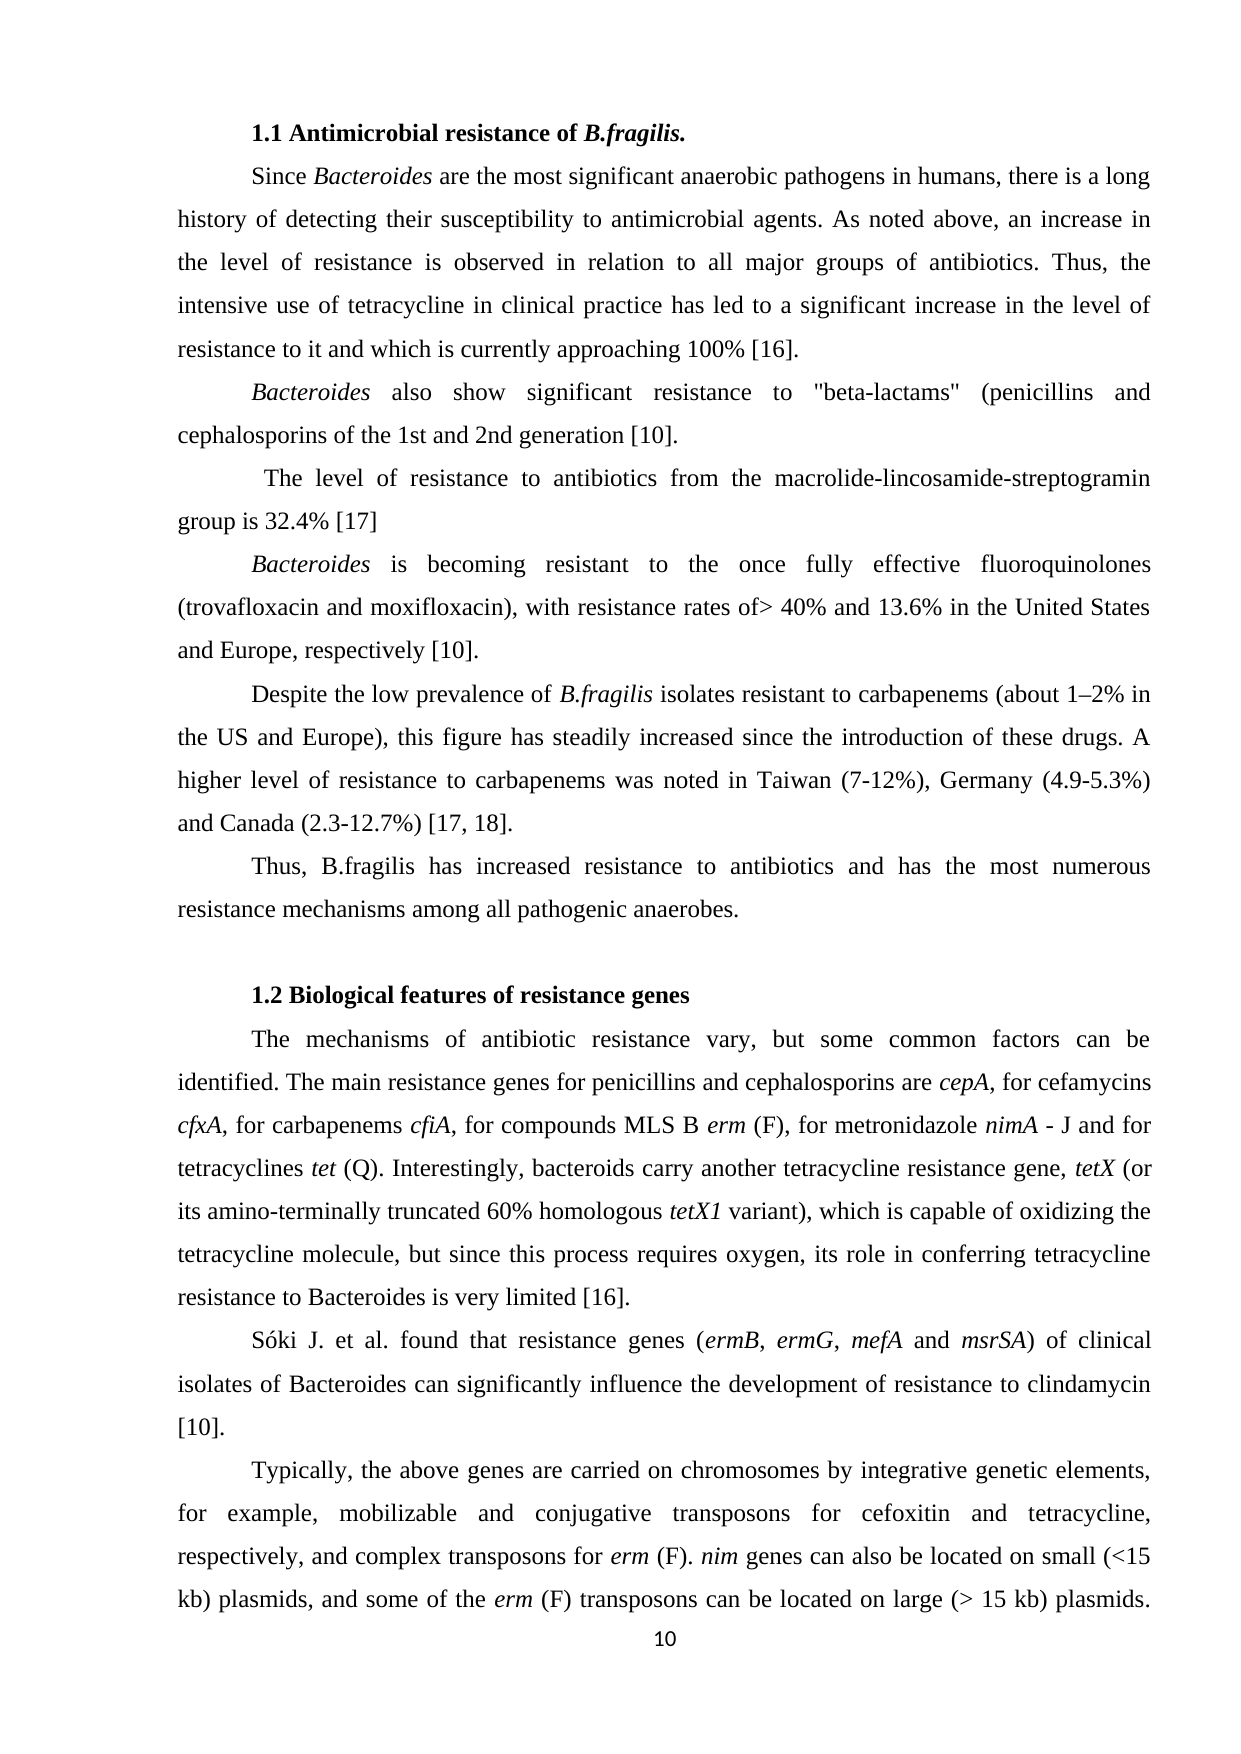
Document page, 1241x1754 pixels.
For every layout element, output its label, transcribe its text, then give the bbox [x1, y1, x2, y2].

text Since Bacteroides are the most significant anaerobic pathogens in humans, there is a long history of detecting their susceptibility to antimicrobial agents. As noted above, an increase in the level of resistance is observed in relation to all major groups of antibiotics. Thus, the intensive use of tetracycline in clinical practice has led to a significant increase in the level of resistance to it and which is currently approaching 100% [16]. [177, 161, 1152, 362]
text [177, 1455, 1152, 1613]
text Bacteroides also show significant resistance to "beta-lactams" (penicillins and cephalosporins of the 1st and 2nd generation [10]. [177, 377, 1152, 449]
text Bacteroides is becoming resistant to the once fully effective fluoroquinolones (trovafloxacin and moxifloxacin), with resistance rates of> 40% and 13.6% in the United States and Europe, respectively [10]. [177, 549, 1152, 664]
text Despite the low prevalence of B.fragilis isolates resistant to carbapenems (about 1–2% in the US and Europe), this figure has steadily increased since the introduction of these drugs. A higher level of resistance to carbapenems was noted in Taiwan (7-12%), Germany (4.9-5.3%) and Canada (2.3-12.7%) [17, 18]. [177, 679, 1152, 837]
text The level of resistance to antibiotics from the macrolide-lincosamide-streptogramin group is 32.4% [17] [177, 463, 1152, 535]
text 1.1 Antimicrobial resistance of B.fragilis. [177, 118, 1152, 147]
text The mechanisms of antibiotic resistance vary, but some common factors can be identified. The main resistance genes for penicillins and cephalosporins are cepA, for cefamycins cfxA, for carbapenems cfiA, for compounds MLS B erm (F), for metronidazole nimA - J and for tetracyclines tet (Q). Interestingly, bacteroids carry another tetracycline resistance gene, tetX (or its amino-terminally truncated 60% homologous tetX1 variant), which is capable of oxidizing the tetracycline molecule, but since this process requires oxygen, its role in conferring tetracycline resistance to Bacteroides is very limited [16]. [177, 1024, 1152, 1311]
text Thus, B.fragilis has increased resistance to antibiotics and has the most numerous resistance mechanisms among all pathogenic anaerobes. [177, 851, 1152, 923]
text 1.2 Biological features of resistance genes [177, 981, 1152, 1009]
text Sóki J. et al. found that resistance genes (ermB, ermG, mefA and msrSA) of clinical isolates of Bacteroides can significantly influence the development of resistance to clindamycin [10]. [177, 1326, 1152, 1441]
